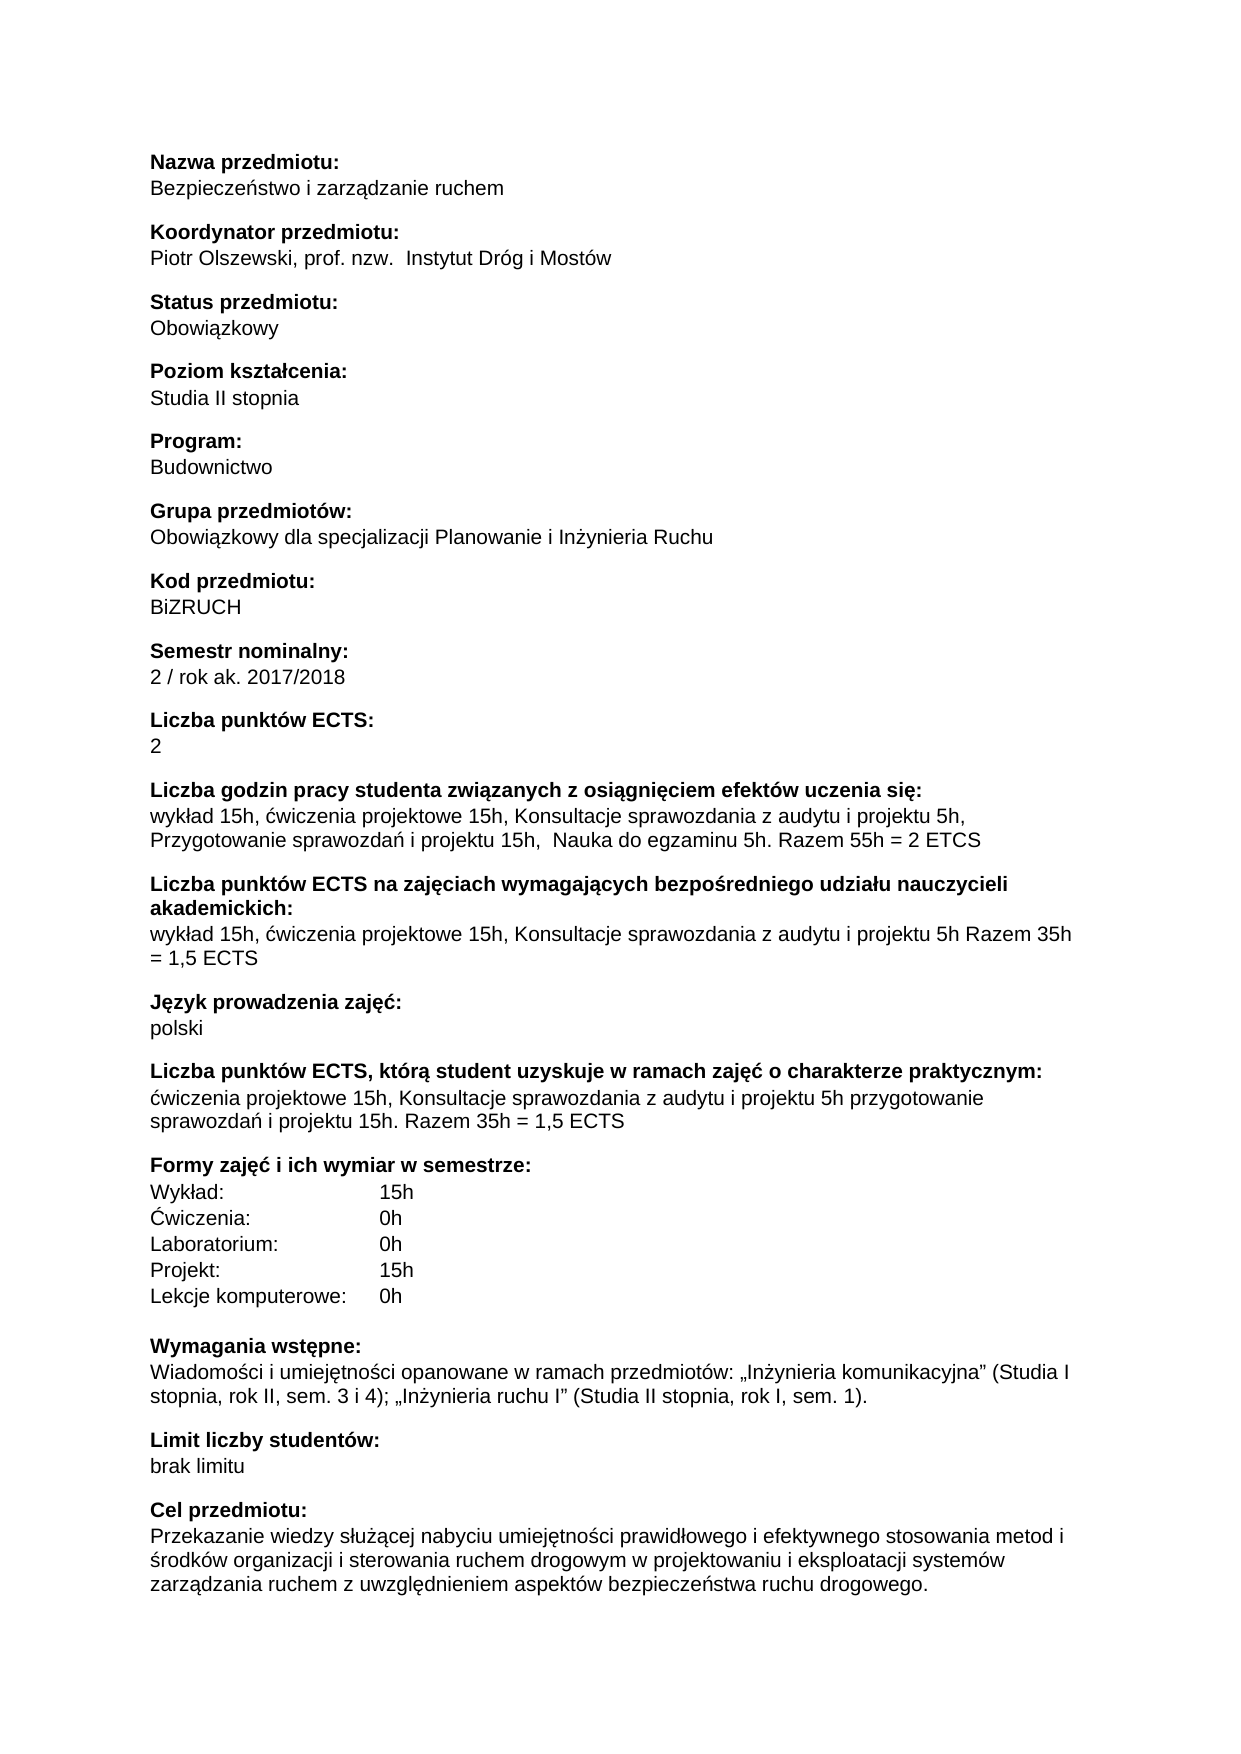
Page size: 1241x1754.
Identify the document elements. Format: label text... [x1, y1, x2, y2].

text Kod przedmiotu: [150, 569, 1090, 593]
text Obowiązkowy [150, 316, 1090, 339]
text brak limitu [150, 1454, 1090, 1478]
table_cell Laboratorium: [140, 1232, 367, 1256]
text Liczba punktów ECTS: [150, 708, 1090, 732]
text wykład 15h, ćwiczenia projektowe 15h, Konsultacje sprawozdania z audytu i projektu 5h Razem 35h = 1,5 ECTS [150, 922, 1090, 970]
text Cel przedmiotu: [150, 1497, 1090, 1521]
text Studia II stopnia [150, 385, 1090, 409]
text Program: [150, 429, 1090, 453]
text Status przedmiotu: [150, 289, 1090, 313]
text polski [150, 1016, 1090, 1039]
text wykład 15h, ćwiczenia projektowe 15h, Konsultacje sprawozdania z audytu i projektu 5h, Przygotowanie sprawozdań i projektu 15h, Nauka do egzaminu 5h. Razem 55h = 2 ETCS [150, 804, 1090, 852]
text 2 [150, 734, 1090, 758]
text Bezpieczeństwo i zarządzanie ruchem [150, 176, 1090, 200]
text Wymagania wstępne: [150, 1334, 1090, 1358]
text Liczba punktów ECTS na zajęciach wymagających bezpośredniego udziału nauczycieli akademickich: [150, 872, 1090, 920]
text Wiadomości i umiejętności opanowane w ramach przedmiotów: „Inżynieria komunikacyjna” (Studia I stopnia, rok II, sem. 3 i 4); „Inżynieria ruchu I” (Studia II stopnia, rok I, sem. 1). [150, 1360, 1090, 1408]
table_cell Lekcje komputerowe: [140, 1284, 367, 1308]
table_cell 0h [369, 1282, 597, 1308]
table_cell 0h [369, 1230, 597, 1256]
table_cell 0h [369, 1204, 597, 1230]
text Budownictwo [150, 455, 1090, 479]
text Przekazanie wiedzy służącej nabyciu umiejętności prawidłowego i efektywnego stosowania metod i środków organizacji i sterowania ruchem drogowym w projektowaniu i eksploatacji systemów zarządzania ruchem z uwzględnieniem aspektów bezpieczeństwa ruchu drogowego. [150, 1523, 1090, 1595]
text Poziom kształcenia: [150, 359, 1090, 383]
table_cell Projekt: [140, 1258, 367, 1282]
text Język prowadzenia zajęć: [150, 989, 1090, 1013]
table_cell Ćwiczenia: [140, 1206, 367, 1230]
text Piotr Olszewski, prof. nzw. Instytut Dróg i Mostów [150, 246, 1090, 270]
text ćwiczenia projektowe 15h, Konsultacje sprawozdania z audytu i projektu 5h przygotowanie sprawozdań i projektu 15h. Razem 35h = 1,5 ECTS [150, 1085, 1090, 1133]
text Koordynator przedmiotu: [150, 220, 1090, 244]
text Semestr nominalny: [150, 638, 1090, 662]
table_header 15h [369, 1180, 597, 1204]
text Obowiązkowy dla specjalizacji Planowanie i Inżynieria Ruchu [150, 525, 1090, 549]
table_header Wykład: [140, 1180, 367, 1204]
text Grupa przedmiotów: [150, 499, 1090, 523]
text Nazwa przedmiotu: [150, 150, 1090, 174]
text Liczba punktów ECTS, którą student uzyskuje w ramach zajęć o charakterze praktycznym: [150, 1059, 1090, 1083]
text Liczba godzin pracy studenta związanych z osiągnięciem efektów uczenia się: [150, 778, 1090, 802]
table_cell 15h [369, 1256, 597, 1282]
text 2 / rok ak. 2017/2018 [150, 664, 1090, 688]
text Limit liczby studentów: [150, 1428, 1090, 1452]
text BiZRUCH [150, 595, 1090, 619]
text Formy zajęć i ich wymiar w semestrze: [150, 1153, 1090, 1177]
